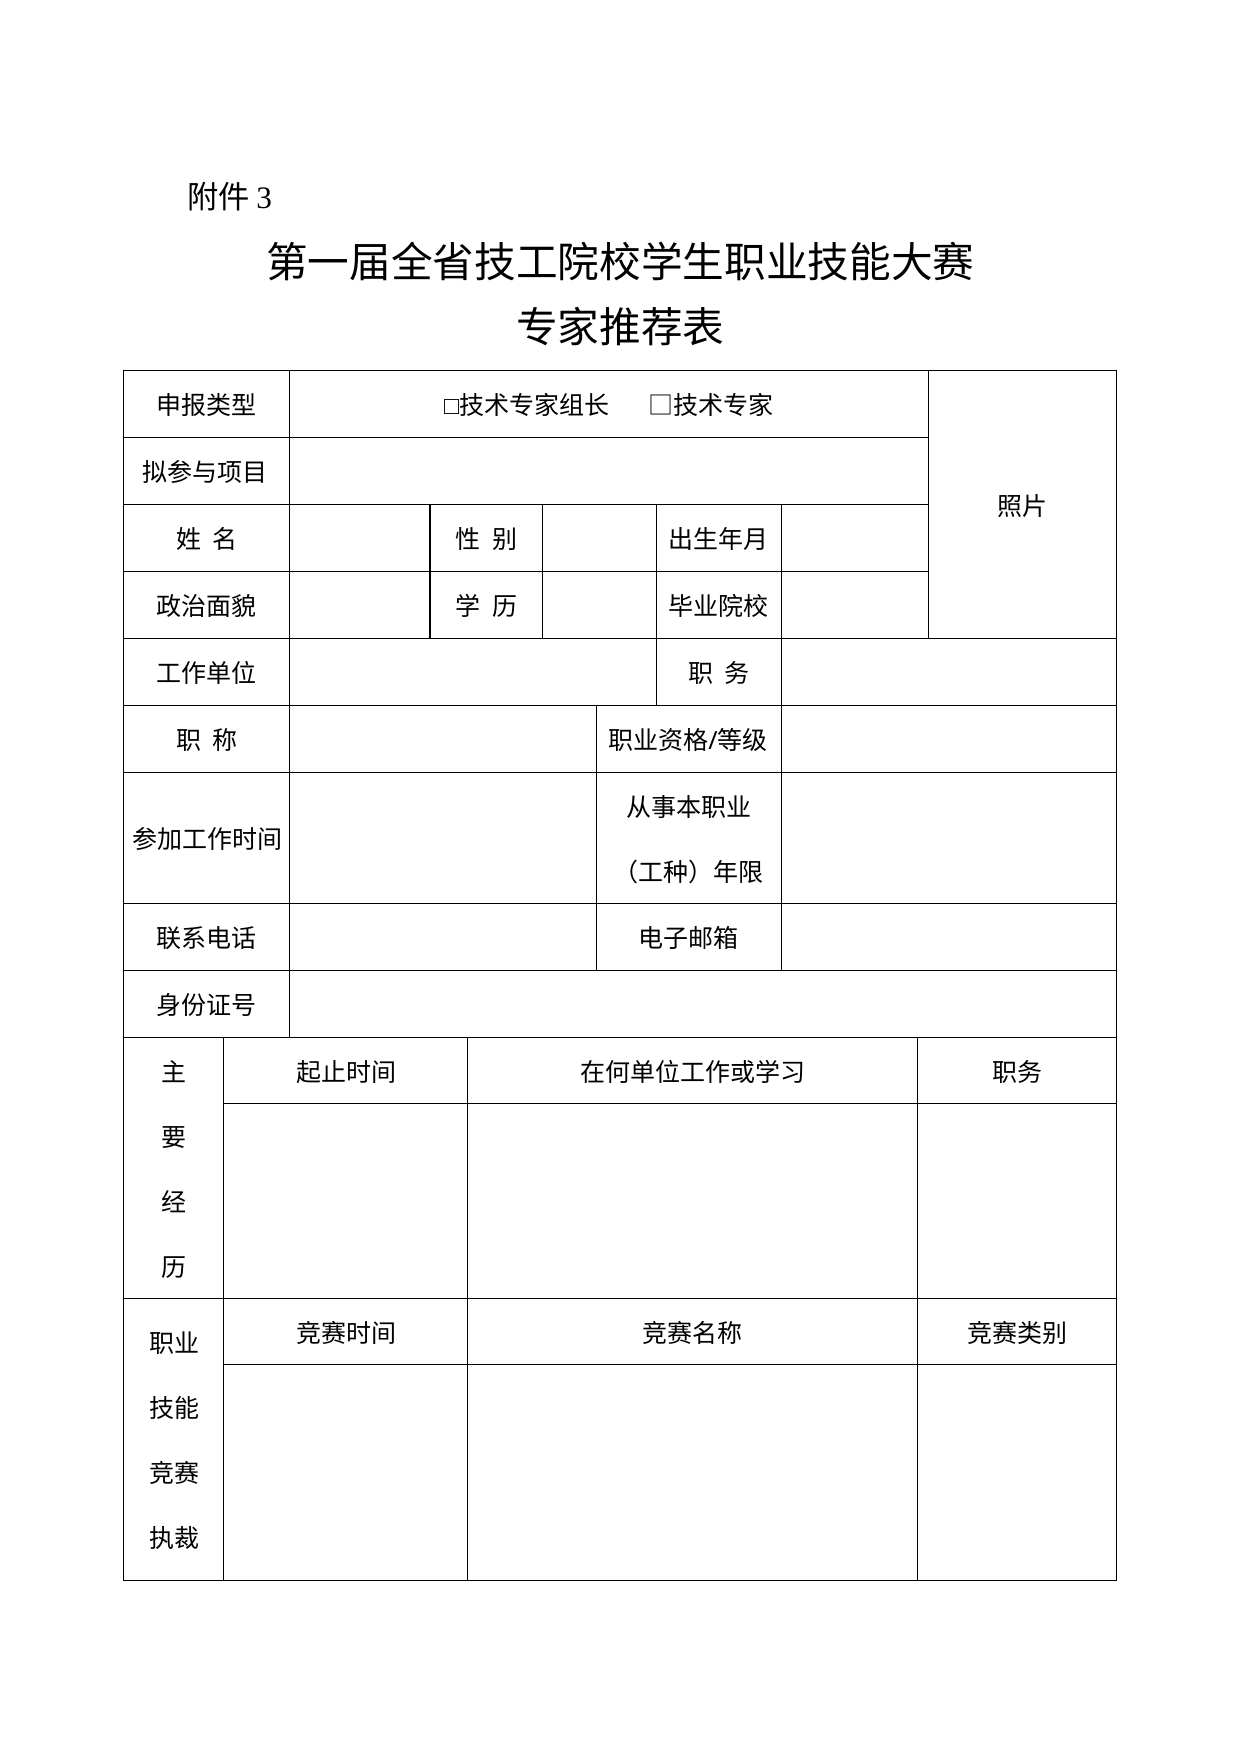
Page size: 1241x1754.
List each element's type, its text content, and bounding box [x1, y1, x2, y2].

table_cell 职 务 [657, 639, 781, 705]
table_cell [543, 572, 656, 638]
table_cell 工作单位 [124, 639, 289, 705]
table_cell 竞赛类别 [918, 1299, 1116, 1364]
table_cell [543, 505, 656, 571]
table_cell 主 要 经 历 [124, 1038, 223, 1298]
text 专家推荐表 [187, 292, 1053, 357]
table_cell 毕业院校 [657, 572, 781, 638]
table_cell 电子邮箱 [597, 904, 781, 970]
table_cell [782, 572, 928, 638]
table_cell 身份证号 [124, 971, 289, 1037]
table_cell 出生年月 [657, 505, 781, 571]
table_cell [290, 773, 596, 903]
table_cell [290, 706, 596, 772]
table_cell [468, 1104, 917, 1298]
table_cell [290, 438, 928, 504]
table_cell 从事本职业 （工种）年限 [597, 773, 781, 903]
table_cell [782, 505, 928, 571]
table_cell [290, 639, 656, 705]
table_cell 竞赛名称 [468, 1299, 917, 1364]
table_cell [290, 971, 1116, 1037]
table_header □技术专家组长 □技术专家 [290, 371, 928, 437]
table_cell 职 称 [124, 706, 289, 772]
table_cell [290, 572, 429, 638]
table_cell [224, 1104, 467, 1298]
table_header 申报类型 [124, 371, 289, 437]
table_cell [782, 706, 1116, 772]
text 第一届全省技工院校学生职业技能大赛 [187, 227, 1053, 292]
table_cell 拟参与项目 [124, 438, 289, 504]
table_header 照片 [929, 371, 1116, 638]
table_cell 联系电话 [124, 904, 289, 970]
table_cell 性 别 [431, 505, 542, 571]
table_cell [782, 773, 1116, 903]
table_cell 参加工作时间 [124, 773, 289, 903]
table_cell 职务 [918, 1038, 1116, 1103]
table_cell 姓 名 [124, 505, 289, 571]
table_cell [224, 1365, 467, 1580]
table_cell [782, 904, 1116, 970]
table_cell [918, 1365, 1116, 1580]
text 附件3 [187, 162, 1053, 227]
table_cell [290, 904, 596, 970]
table_cell [782, 639, 1116, 705]
table_cell 竞赛时间 [224, 1299, 467, 1364]
table_cell 学 历 [431, 572, 542, 638]
table_cell 在何单位工作或学习 [468, 1038, 917, 1103]
table_cell 起止时间 [224, 1038, 467, 1103]
table_cell [468, 1365, 917, 1580]
table_cell 职业资格/等级 [597, 706, 781, 772]
table_cell 政治面貌 [124, 572, 289, 638]
table_cell 职业 技能 竞赛 执裁 经历 [124, 1299, 223, 1580]
table_cell [918, 1104, 1116, 1298]
table_cell [290, 505, 429, 571]
